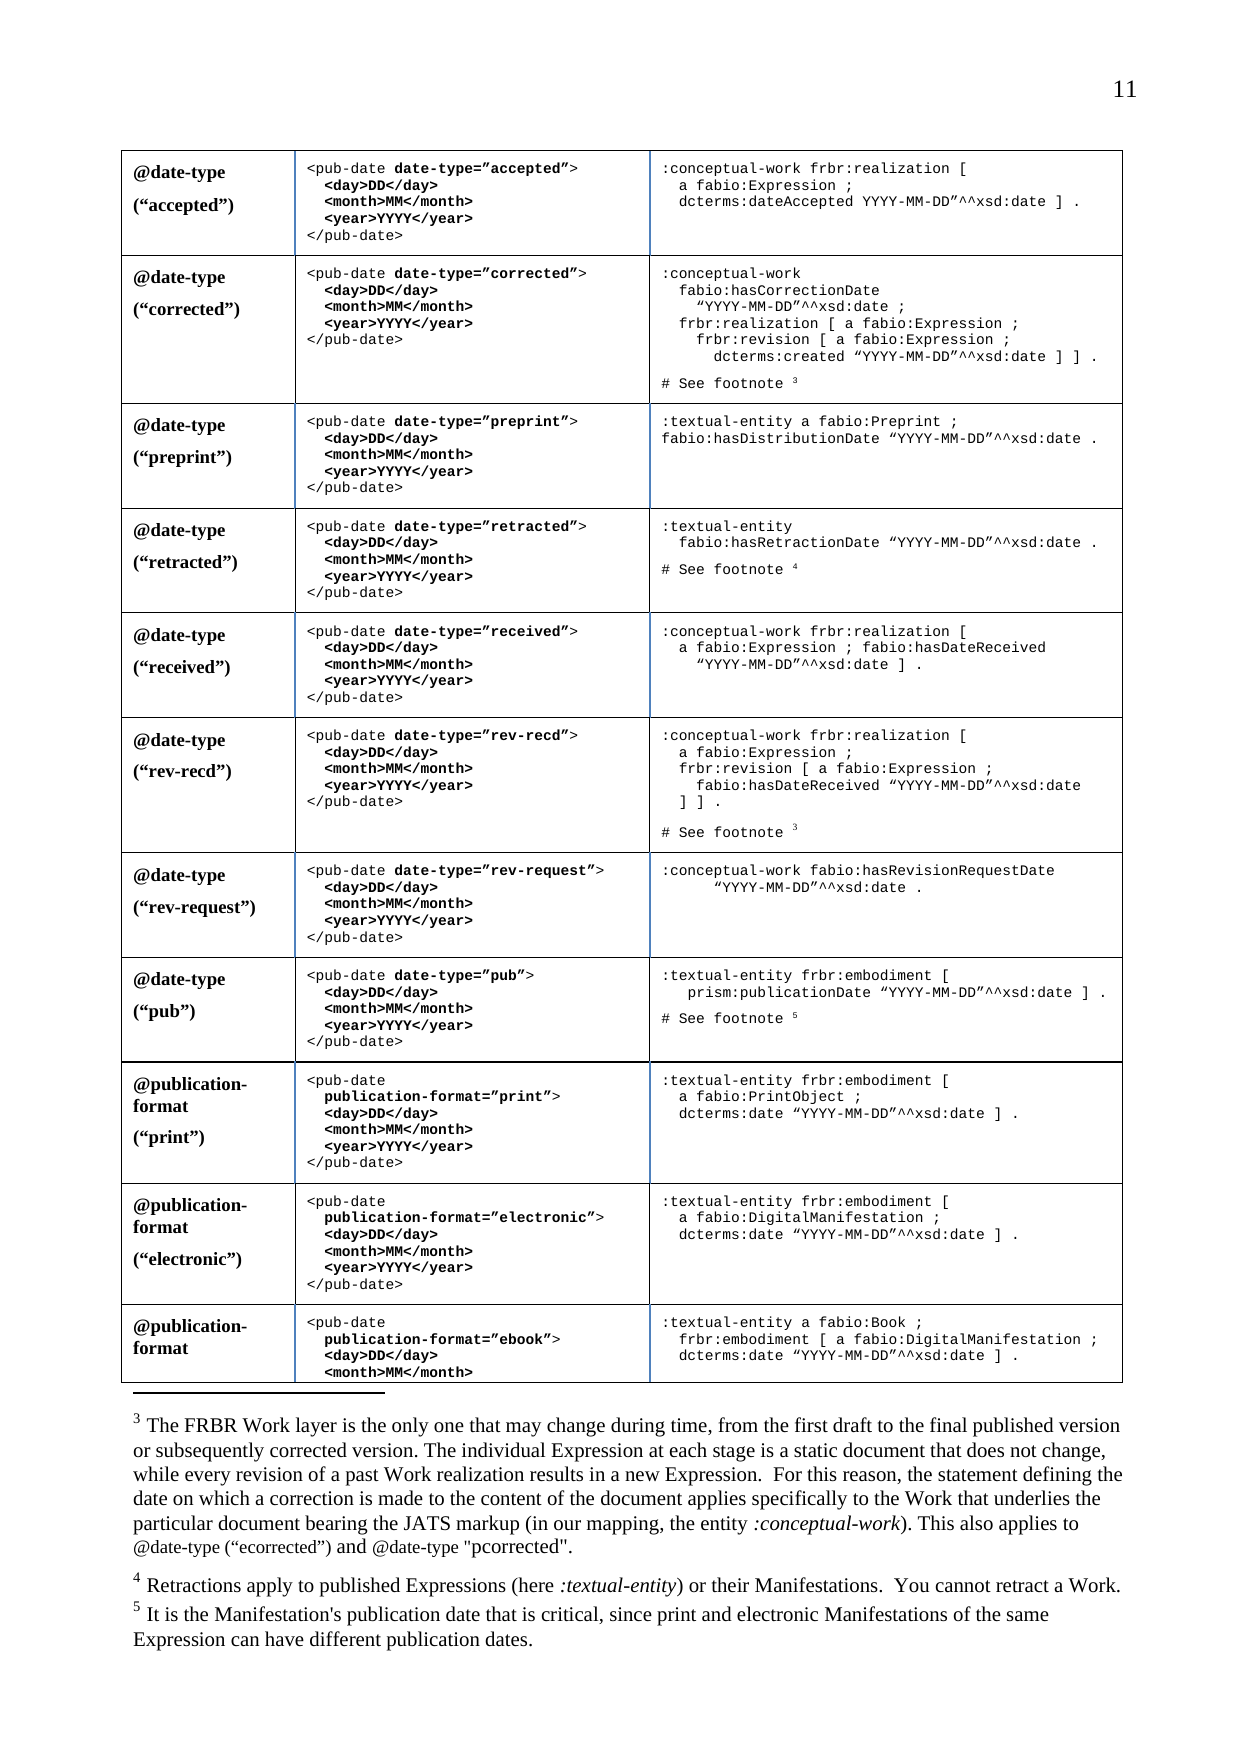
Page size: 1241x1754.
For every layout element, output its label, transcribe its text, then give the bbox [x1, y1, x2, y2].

table_cell @publication-format (“print”) [122, 1063, 294, 1183]
table_cell <pub-date publication-format=”print”> <day>DD</day> <month>MM</month> <year>YYYY</year> </pub-date> [296, 1063, 649, 1183]
table_cell @date-type (“accepted”) [122, 151, 294, 255]
table_cell <pub-date date-type=”pub”> <day>DD</day> <month>MM</month> <year>YYYY</year> </pub-date> [296, 958, 649, 1061]
table_cell @date-type (“corrected”) [122, 256, 295, 403]
table_cell <pub-date date-type=”accepted”> <day>DD</day> <month>MM</month> <year>YYYY</year> </pub-date> [296, 151, 649, 255]
table_cell :conceptual-work fabio:hasRevisionRequestDate “YYYY-MM-DD”^^xsd:date . [651, 853, 1122, 957]
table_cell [296, 1305, 649, 1382]
table_cell :textual-entity frbr:embodiment [ a fabio:PrintObject ; dcterms:date “YYYY-MM-DD”^^xsd:date ] . [651, 1063, 1122, 1183]
table_cell <pub-date date-type=”rev-request”> <day>DD</day> <month>MM</month> <year>YYYY</year> </pub-date> [296, 853, 649, 957]
table_cell @date-type (“rev-recd”) [122, 718, 295, 852]
table_cell <pub-date date-type=”rev-recd”> <day>DD</day> <month>MM</month> <year>YYYY</year> </pub-date> [296, 718, 649, 852]
table_cell :textual-entity fabio:hasRetractionDate “YYYY-MM-DD”^^xsd:date . # See footnote [650, 509, 1122, 612]
table_cell <pub-date date-type=”preprint”> <day>DD</day> <month>MM</month> <year>YYYY</year> </pub-date> [296, 404, 649, 508]
table_cell @date-type (“rev-request”) [122, 853, 294, 957]
table_cell @date-type (“received”) [122, 613, 294, 717]
table_cell @date-type (“retracted”) [122, 509, 295, 612]
table_cell :conceptual-work frbr:realization [ a fabio:Expression ; frbr:revision [ a fabio:Expression ; fabio:hasDateReceived “YYYY-MM-DD”^^xsd:date ] ] . # See footnote 3 [650, 718, 1122, 852]
table_cell :conceptual-work fabio:hasCorrectionDate “YYYY-MM-DD”^^xsd:date ; frbr:realization [ a fabio:Expression ; frbr:revision [ a fabio:Expression ; dcterms:created “YYYY-MM-DD”^^xsd:date ] ] . # See footnote [650, 256, 1122, 403]
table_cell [122, 1305, 294, 1382]
table_cell <pub-date date-type=”retracted”> <day>DD</day> <month>MM</month> <year>YYYY</year> </pub-date> [296, 509, 649, 612]
table_cell :textual-entity frbr:embodiment [ a fabio:DigitalManifestation ; dcterms:date “YYYY-MM-DD”^^xsd:date ] . [650, 1184, 1122, 1304]
table_cell @publication-format (“electronic”) [122, 1184, 295, 1304]
table_cell :conceptual-work frbr:realization [ a fabio:Expression ; dcterms:dateAccepted YYYY-MM-DD”^^xsd:date ] . [651, 151, 1122, 255]
table_cell :textual-entity a fabio:Preprint ; fabio:hasDistributionDate “YYYY-MM-DD”^^xsd:date . [651, 404, 1122, 508]
table_cell @date-type (“pub”) [122, 958, 295, 1061]
table_cell <pub-date publication-format=”electronic”> <day>DD</day> <month>MM</month> <year>YYYY</year> </pub-date> [296, 1184, 649, 1304]
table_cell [651, 1305, 1122, 1382]
table_cell :textual-entity frbr:embodiment [ prism:publicationDate “YYYY-MM-DD”^^xsd:date ] . # See footnote [650, 958, 1122, 1061]
table_cell <pub-date date-type=”corrected”> <day>DD</day> <month>MM</month> <year>YYYY</year> </pub-date> [296, 256, 649, 403]
table_cell @date-type (“preprint”) [122, 404, 294, 508]
table_cell <pub-date date-type=”received”> <day>DD</day> <month>MM</month> <year>YYYY</year> </pub-date> [296, 613, 649, 717]
table_cell :conceptual-work frbr:realization [ a fabio:Expression ; fabio:hasDateReceived “YYYY-MM-DD”^^xsd:date ] . [651, 613, 1122, 717]
